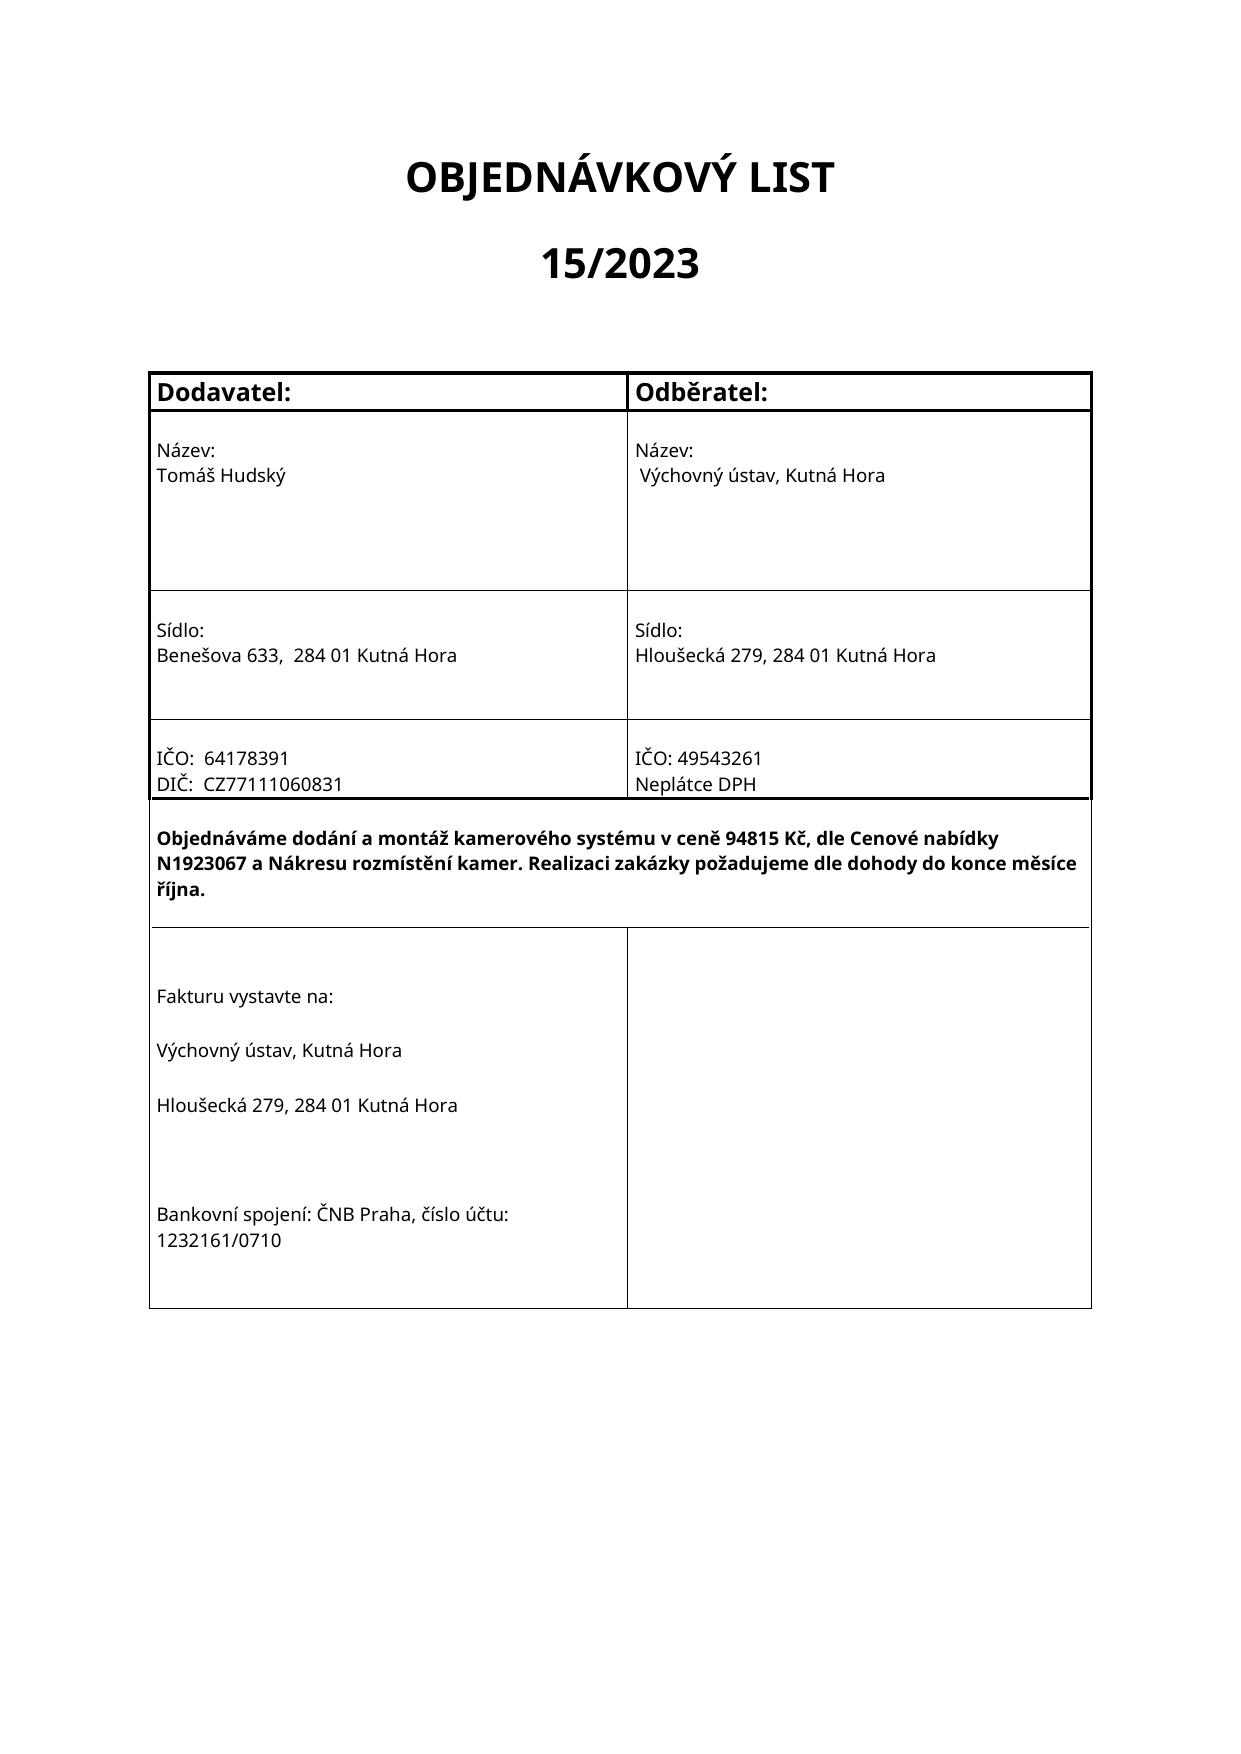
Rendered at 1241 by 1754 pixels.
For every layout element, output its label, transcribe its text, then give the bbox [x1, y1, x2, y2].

table_cell Sídlo: Hloušecká 279, 284 01 Kutná Hora [628, 591, 1090, 719]
table_header Dodavatel: [151, 375, 626, 408]
table_cell Sídlo: Benešova 633, 284 01 Kutná Hora [151, 591, 627, 719]
table_cell Objednáváme dodání a montáž kamerového systému v ceně 94815 Kč, dle Cenové nabídky N1923067 a Nákresu rozmístění kamer. Realizaci zakázky požadujeme dle dohody do konce měsíce října. [150, 797, 1091, 927]
subtitle 15/2023 [148, 233, 1093, 290]
table_cell IČO: 49543261 Neplátce DPH [628, 720, 1090, 797]
subtitle OBJEDNÁVKOVÝ LIST [148, 148, 1093, 204]
table_cell IČO: 64178391 DIČ: CZ77111060831 [151, 720, 627, 797]
table_cell Název: Tomáš Hudský [151, 412, 627, 590]
table_header Odběratel: [629, 375, 1090, 408]
table_cell [628, 927, 1091, 1307]
table_cell Fakturu vystavte na: Výchovný ústav, Kutná Hora Hloušecká 279, 284 01 Kutná Hora Bankovní spojení: ČNB Praha, číslo účtu: 1232161/0710 [150, 927, 627, 1307]
table_cell Název: Výchovný ústav, Kutná Hora [628, 412, 1090, 590]
